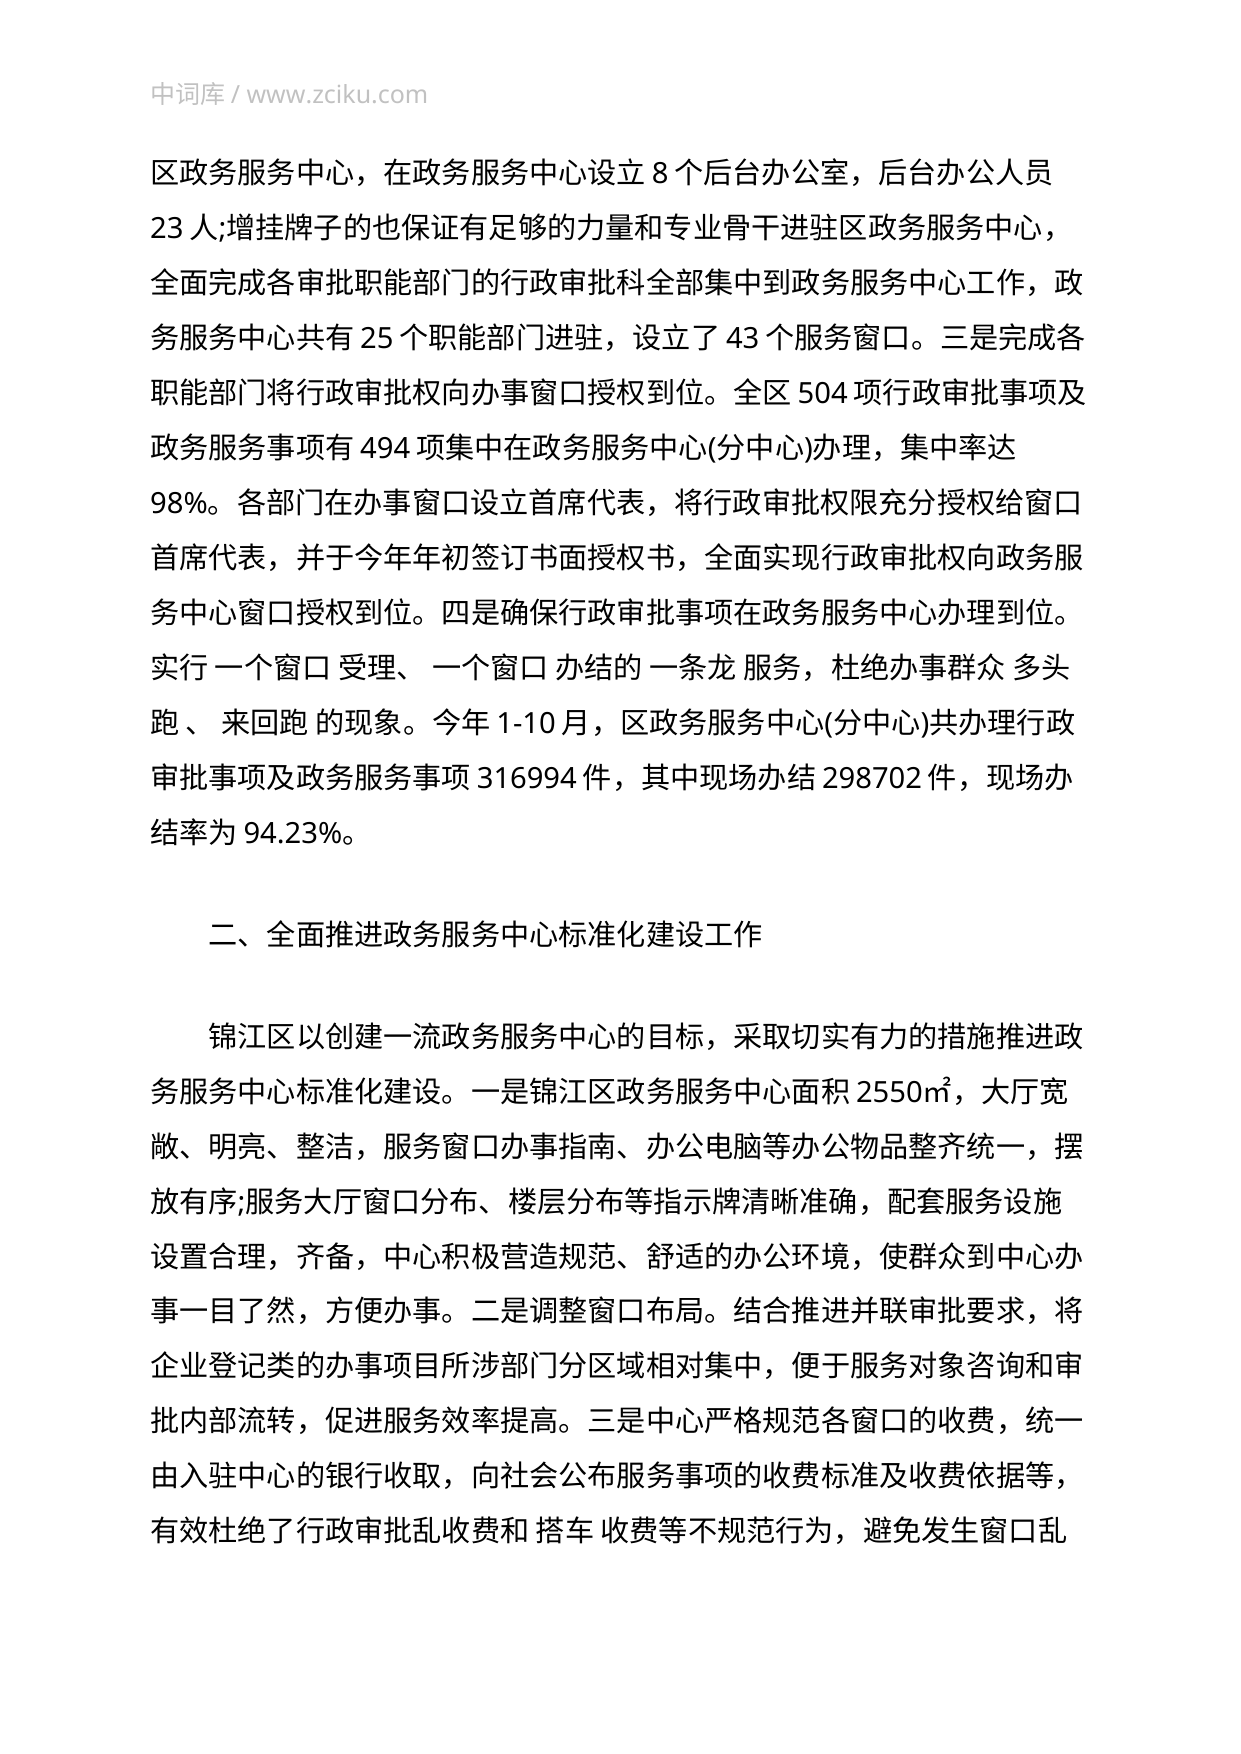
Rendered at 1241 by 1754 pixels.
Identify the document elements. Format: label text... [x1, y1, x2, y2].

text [150, 1013, 1090, 1550]
text 二、全面推进政务服务中心标准化建设工作 [150, 912, 1090, 954]
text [150, 150, 1090, 852]
